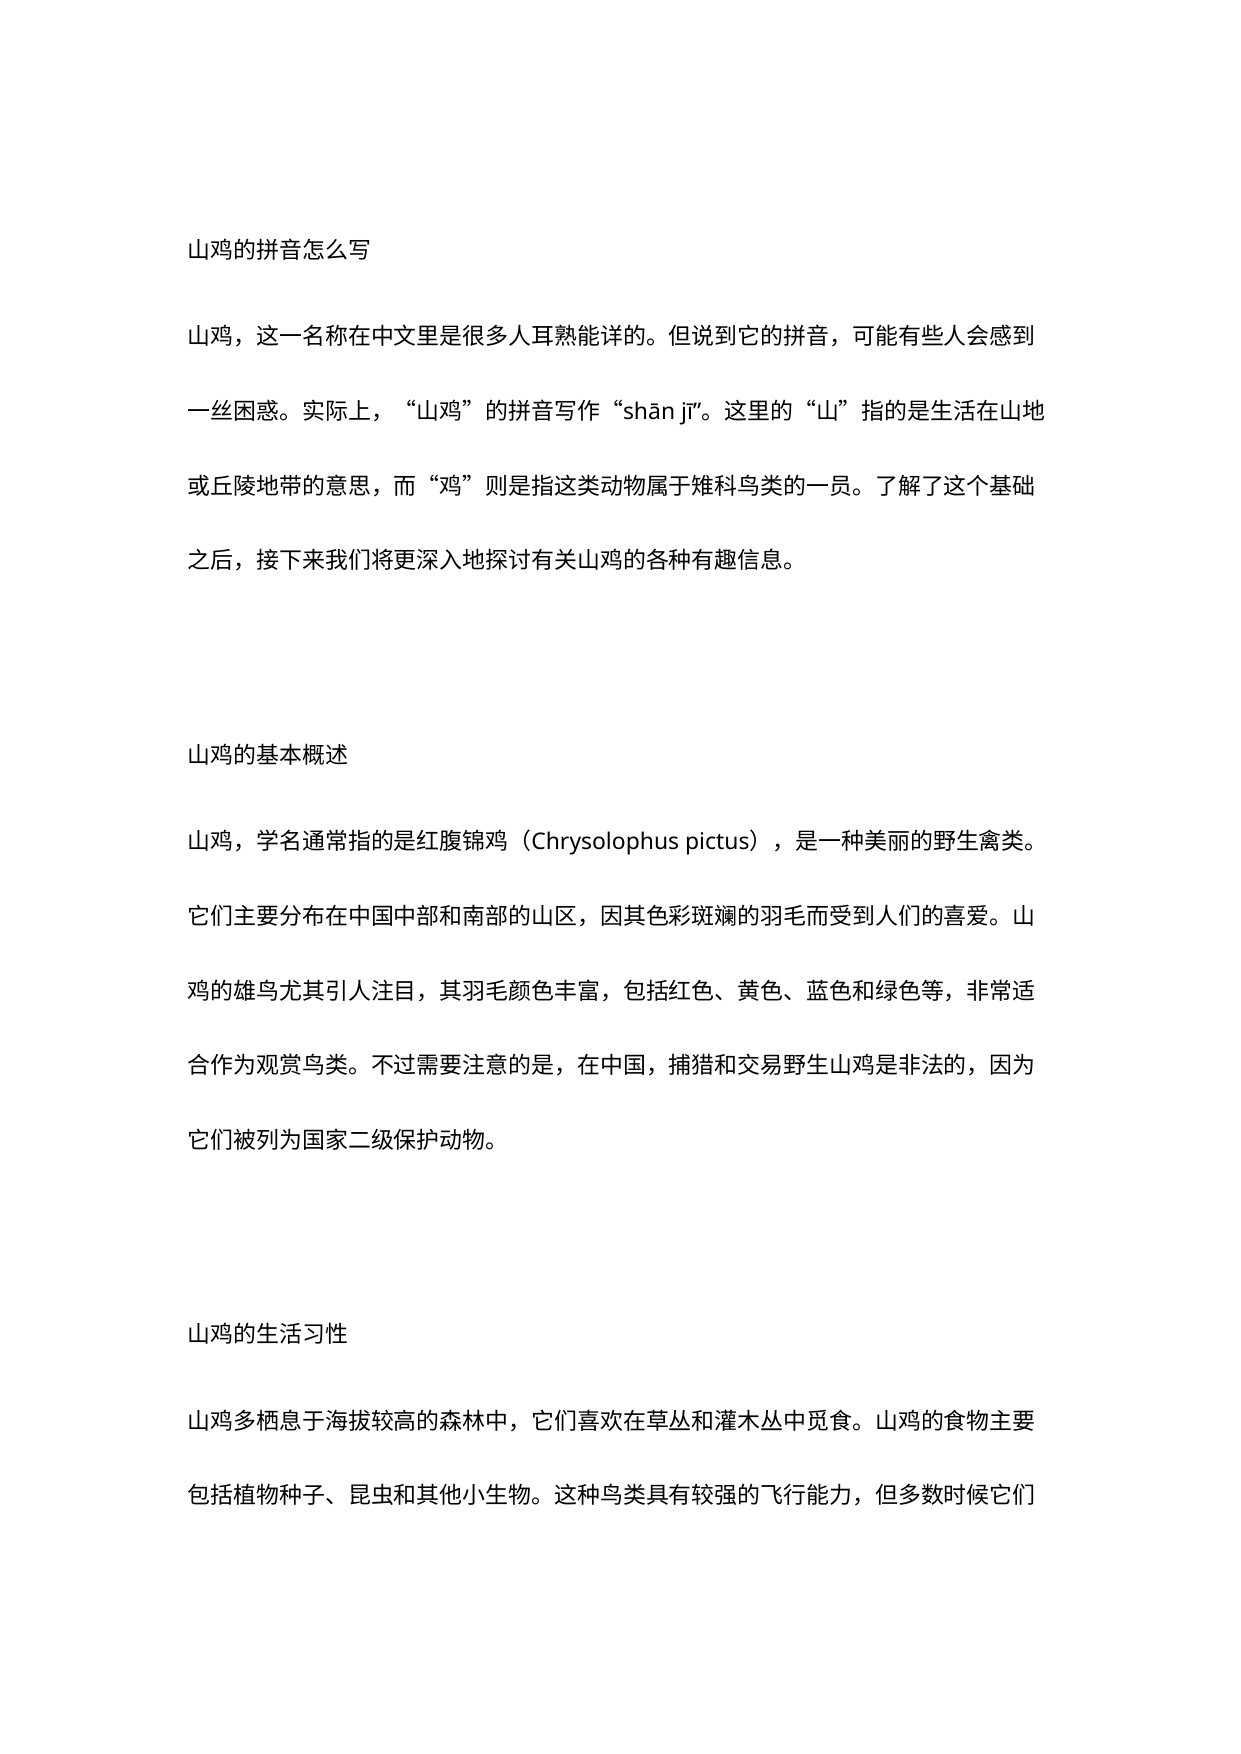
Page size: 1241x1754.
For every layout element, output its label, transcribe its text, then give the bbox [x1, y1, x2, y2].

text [187, 1387, 1053, 1527]
text 山鸡，学名通常指的是红腹锦鸡（Chrysolophus pictus），是一种美丽的野生禽类。它们主要分布在中国中部和南部的山区，因其色彩斑斓的羽毛而受到人们的喜爱。山鸡的雄鸟尤其引人注目，其羽毛颜色丰富，包括红色、黄色、蓝色和绿色等，非常适合作为观赏鸟类。不过需要注意的是，在中国，捕猎和交易野生山鸡是非法的，因为它们被列为国家二级保护动物。 [187, 807, 1053, 1171]
text 山鸡，这一名称在中文里是很多人耳熟能详的。但说到它的拼音，可能有些人会感到一丝困惑。实际上，“山鸡”的拼音写作“shān jī”。这里的“山”指的是生活在山地或丘陵地带的意思，而“鸡”则是指这类动物属于雉科鸟类的一员。了解了这个基础之后，接下来我们将更深入地探讨有关山鸡的各种有趣信息。 [187, 302, 1053, 591]
text 山鸡的生活习性 [187, 1300, 1053, 1365]
text 山鸡的基本概述 [187, 721, 1053, 786]
text 山鸡的拼音怎么写 [187, 216, 1053, 281]
